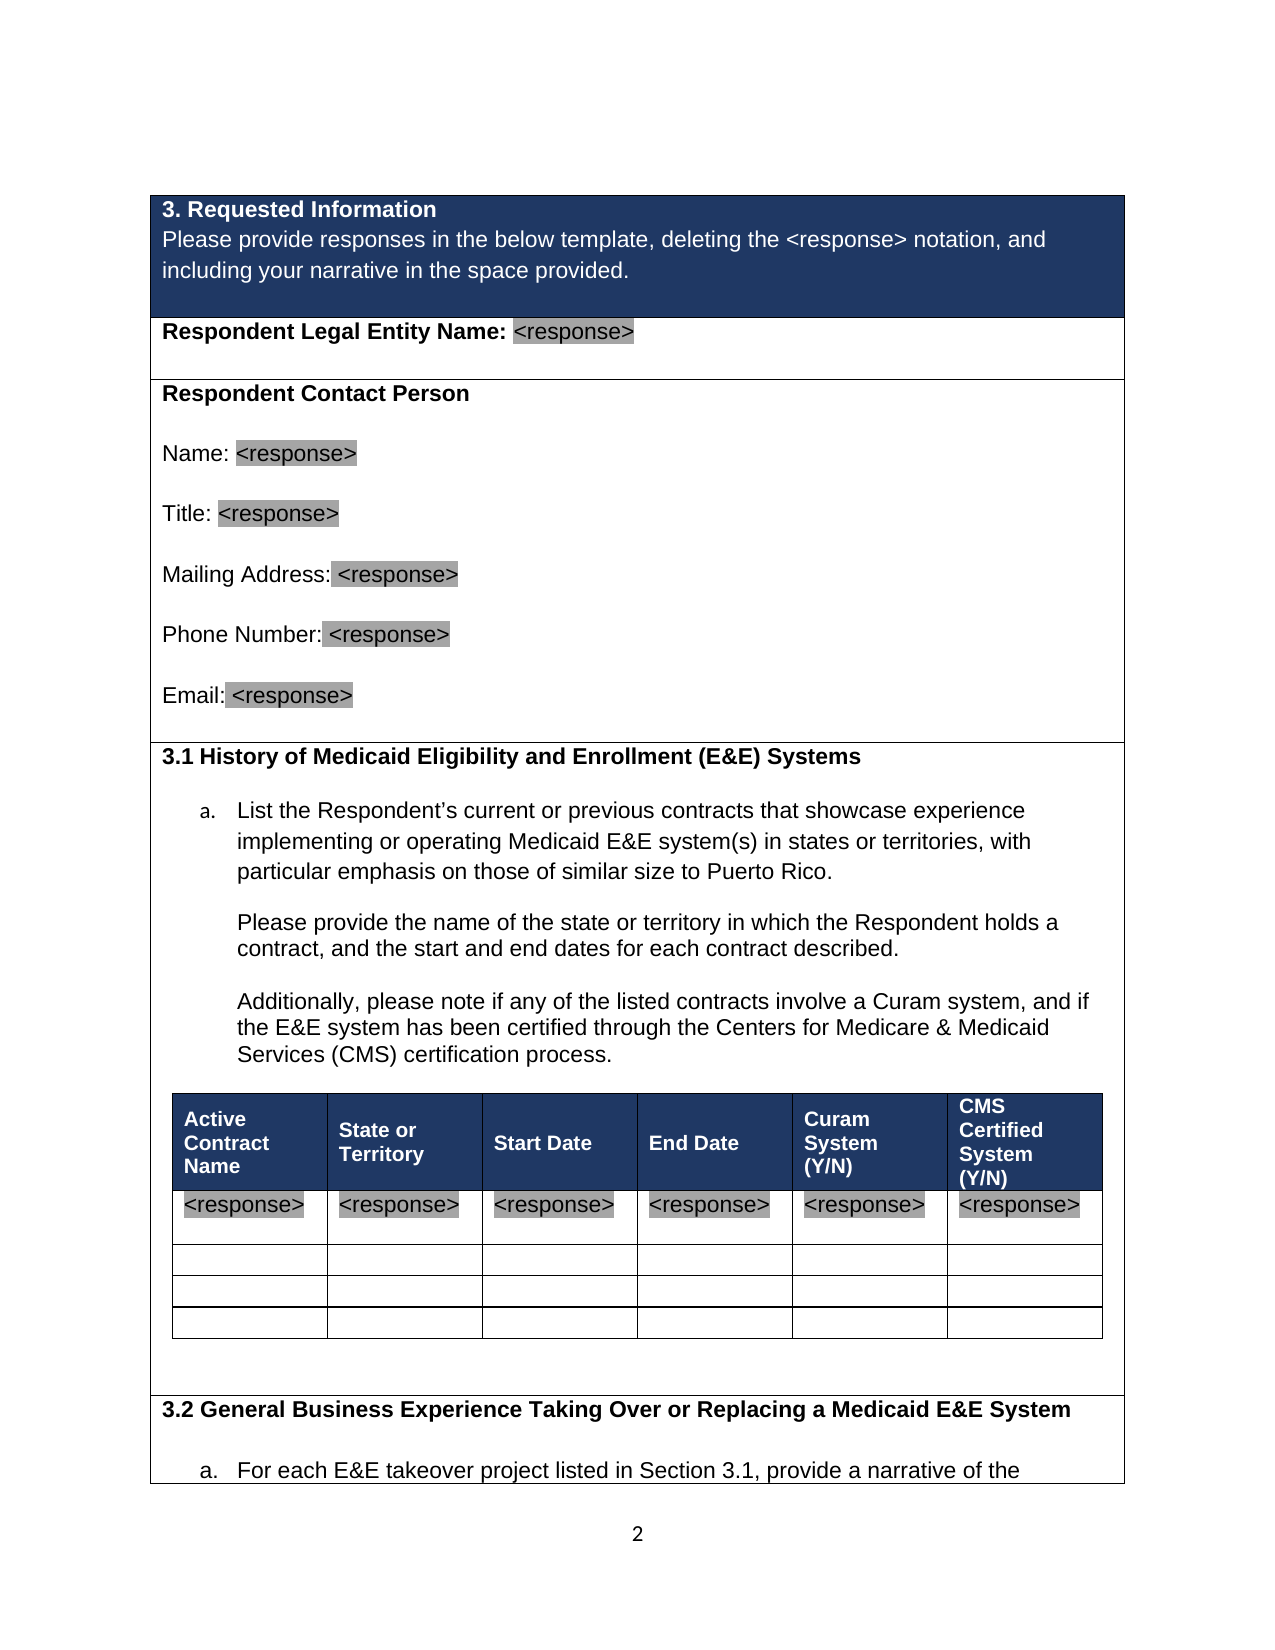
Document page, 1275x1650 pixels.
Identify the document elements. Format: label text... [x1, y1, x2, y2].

table_cell Respondent Legal Entity Name: <response> [151, 318, 1124, 378]
table_header 3. Requested Information Please provide responses in the below template, deleting the <response> notation, and including your narrative in the space provided. [151, 196, 1124, 317]
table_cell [151, 1396, 1124, 1483]
table_cell History of Medicaid Eligibility and Enrollment (E&E) Systems List the Respondent’s current or previous contracts that showcase experience implementing or operating Medicaid E&E system(s) in states or territories, with particular emphasis on those of similar size to Puerto Rico. Please provide the name of the state or territory in which the Respondent holds a contract, and the start and end dates for each contract described. Additionally, please note if any of the listed contracts involve a Curam system, and if the E&E system has been certified through the Centers for Medicare & Medicaid Services (CMS) certification process. [151, 743, 1124, 1395]
table_cell Respondent Contact Person Name: <response> Title: <response> Mailing Address: <response> Phone Number: <response> Email: <response> [151, 380, 1124, 742]
